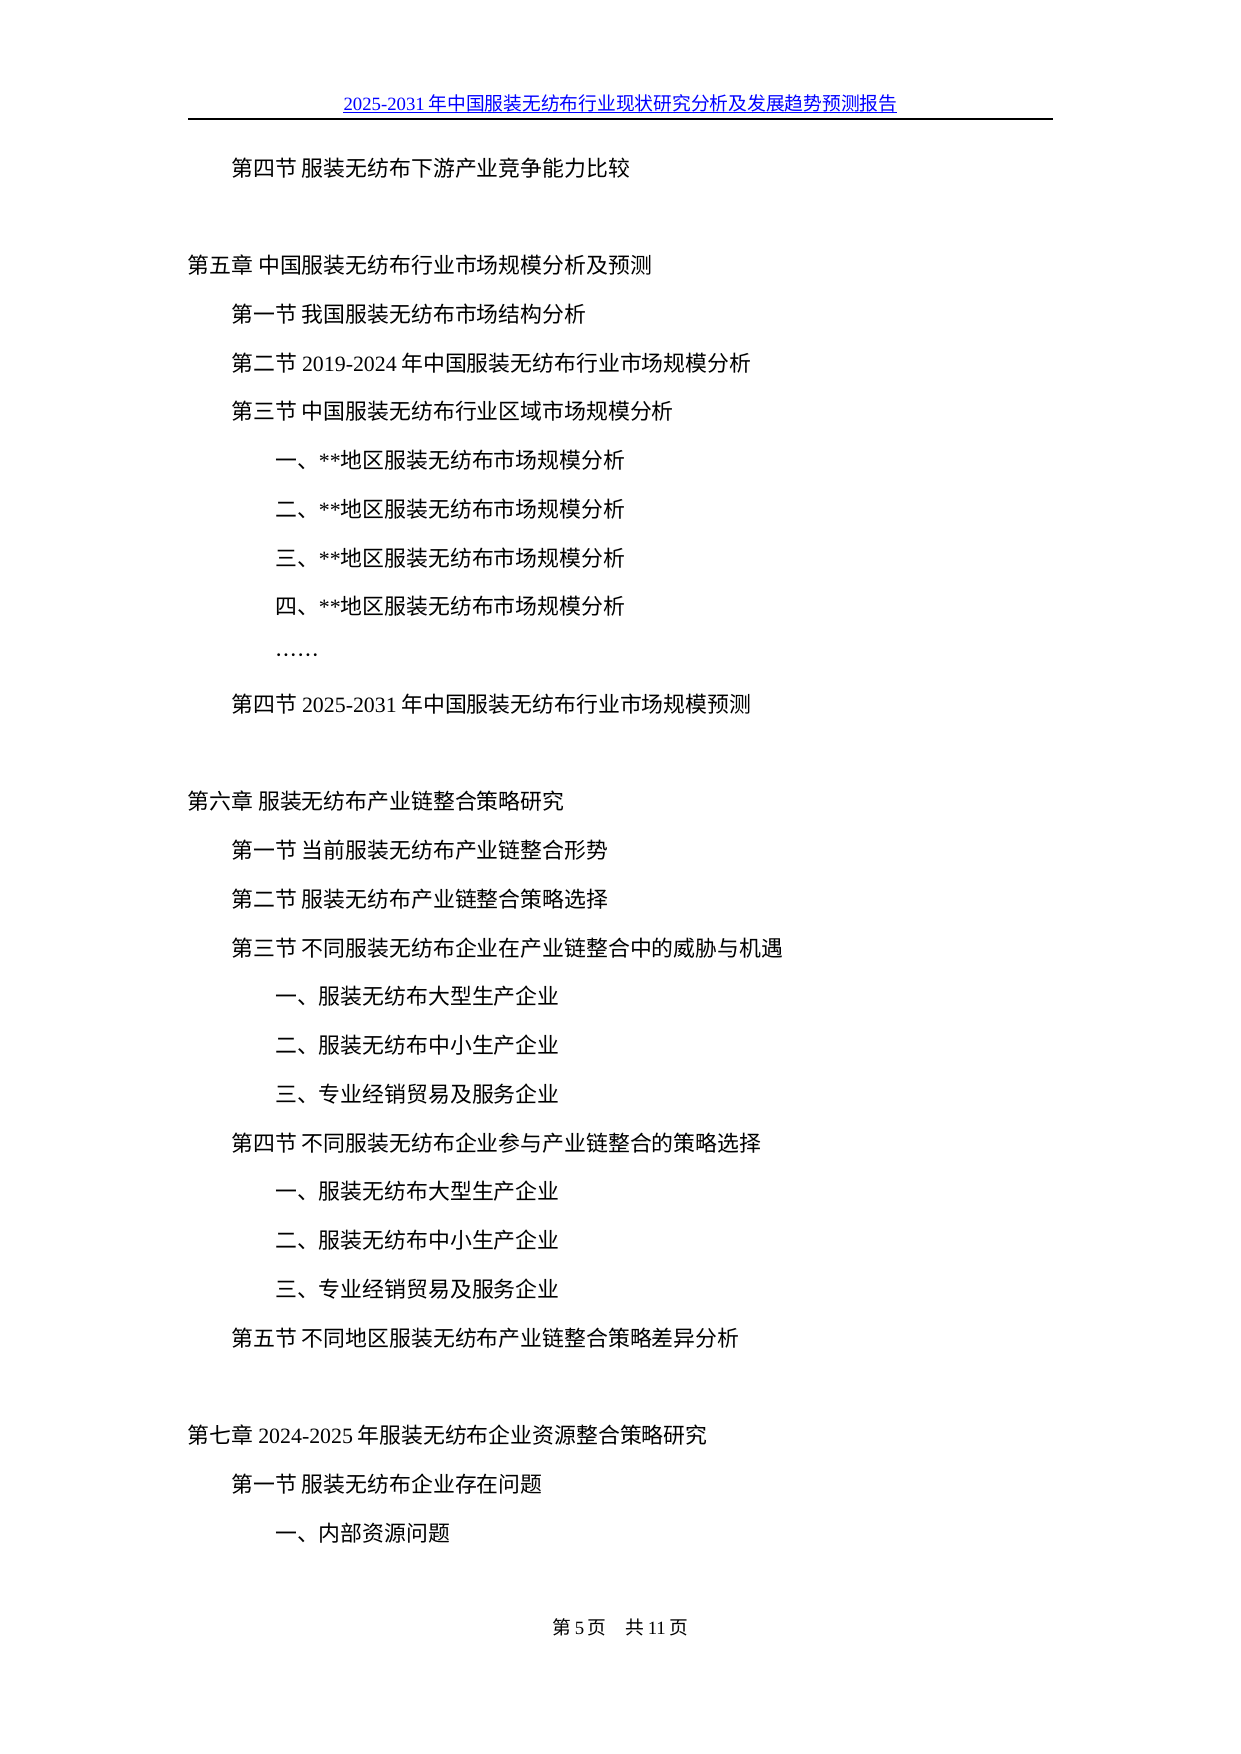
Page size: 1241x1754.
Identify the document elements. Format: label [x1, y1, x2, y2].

text [187, 150, 1053, 1548]
